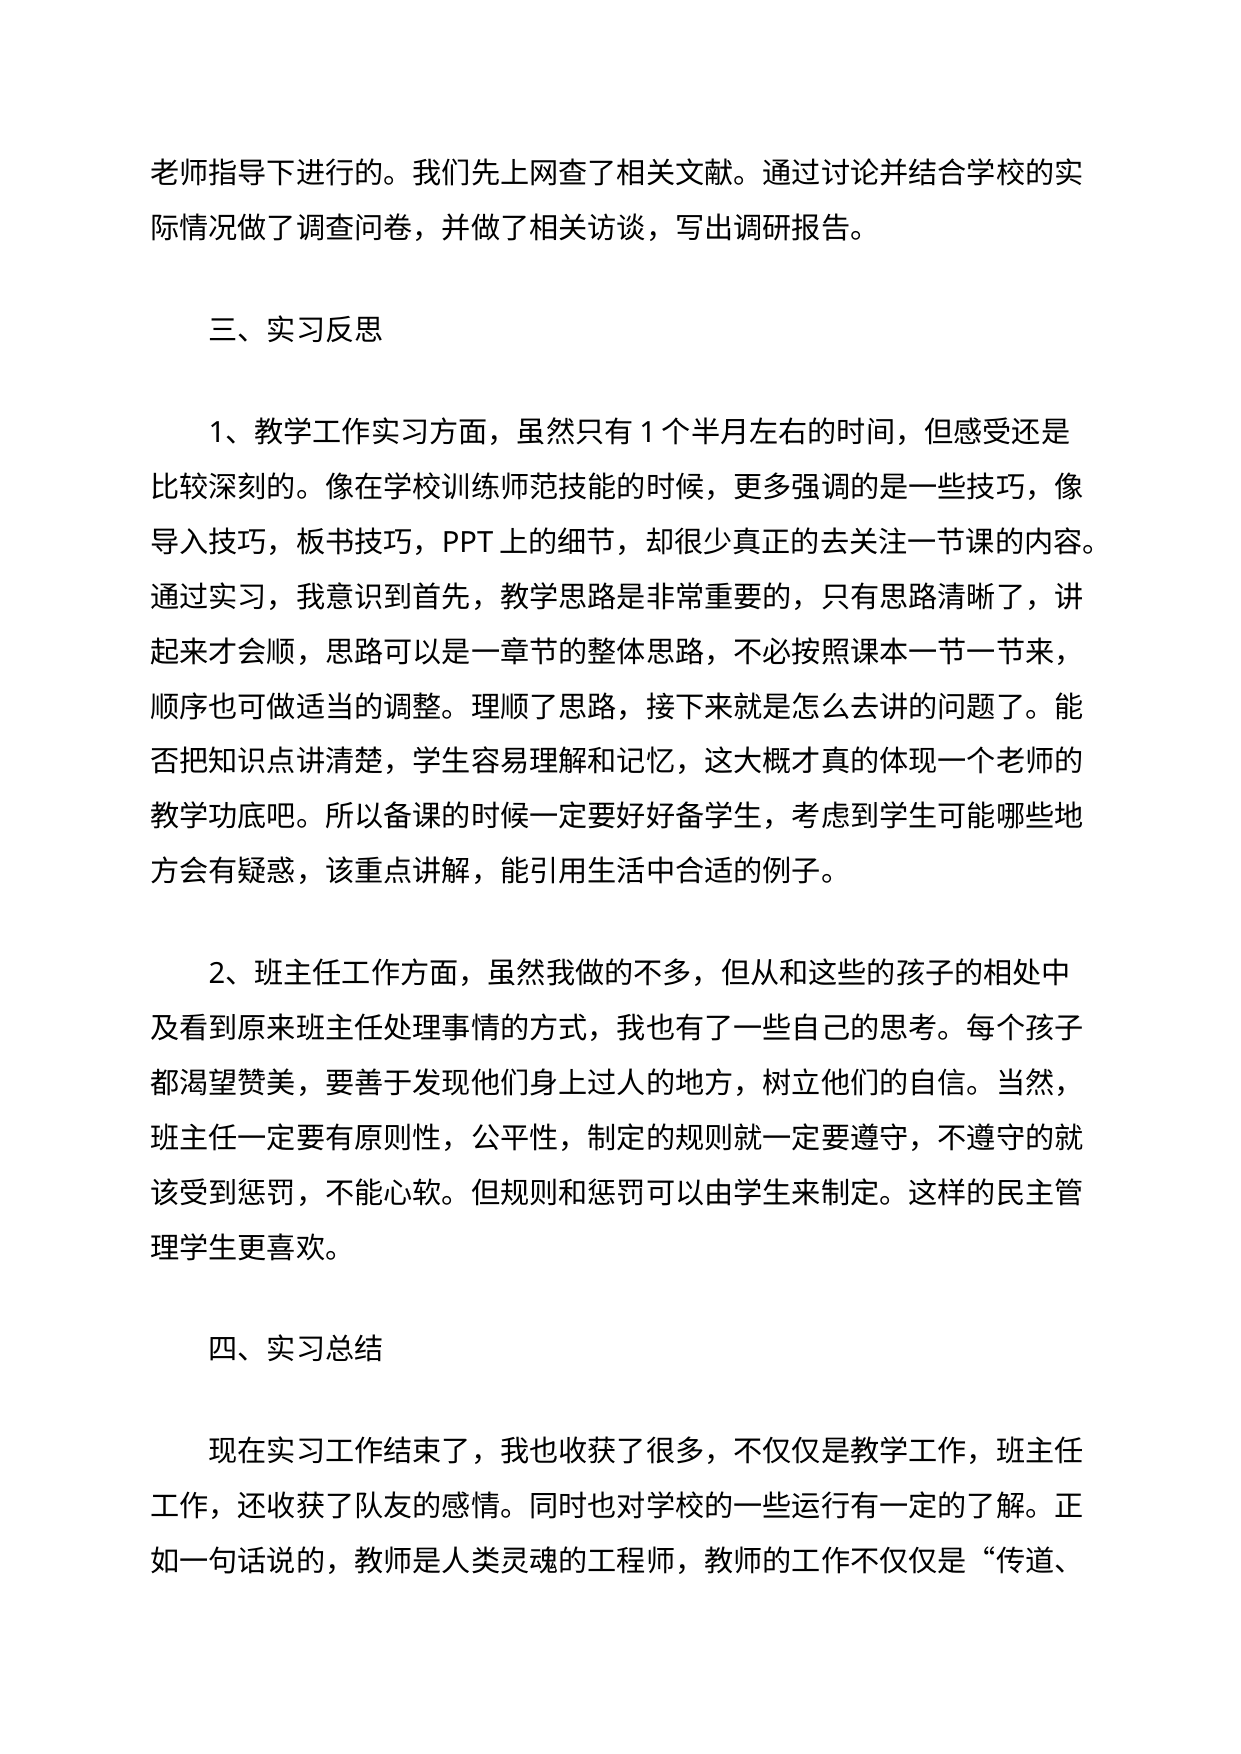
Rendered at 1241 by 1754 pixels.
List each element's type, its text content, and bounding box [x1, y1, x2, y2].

text 1、教学工作实习方面，虽然只有1个半月左右的时间，但感受还是比较深刻的。像在学校训练师范技能的时候，更多强调的是一些技巧，像导入技巧，板书技巧，PPT上的细节，却很少真正的去关注一节课的内容。通过实习，我意识到首先，教学思路是非常重要的，只有思路清晰了，讲起来才会顺，思路可以是一章节的整体思路，不必按照课本一节一节来，顺序也可做适当的调整。理顺了思路，接下来就是怎么去讲的问题了。能否把知识点讲清楚，学生容易理解和记忆，这大概才真的体现一个老师的教学功底吧。所以备课的时候一定要好好备学生，考虑到学生可能哪些地方会有疑惑，该重点讲解，能引用生活中合适的例子。 [150, 408, 1090, 890]
text 2、班主任工作方面，虽然我做的不多，但从和这些的孩子的相处中及看到原来班主任处理事情的方式，我也有了一些自己的思考。每个孩子都渴望赞美，要善于发现他们身上过人的地方，树立他们的自信。当然，班主任一定要有原则性，公平性，制定的规则就一定要遵守，不遵守的就该受到惩罚，不能心软。但规则和惩罚可以由学生来制定。这样的民主管理学生更喜欢。 [150, 949, 1090, 1266]
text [150, 150, 1090, 247]
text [150, 1428, 1090, 1580]
text 四、实习总结 [150, 1326, 1090, 1368]
text 三、实习反思 [150, 307, 1090, 349]
